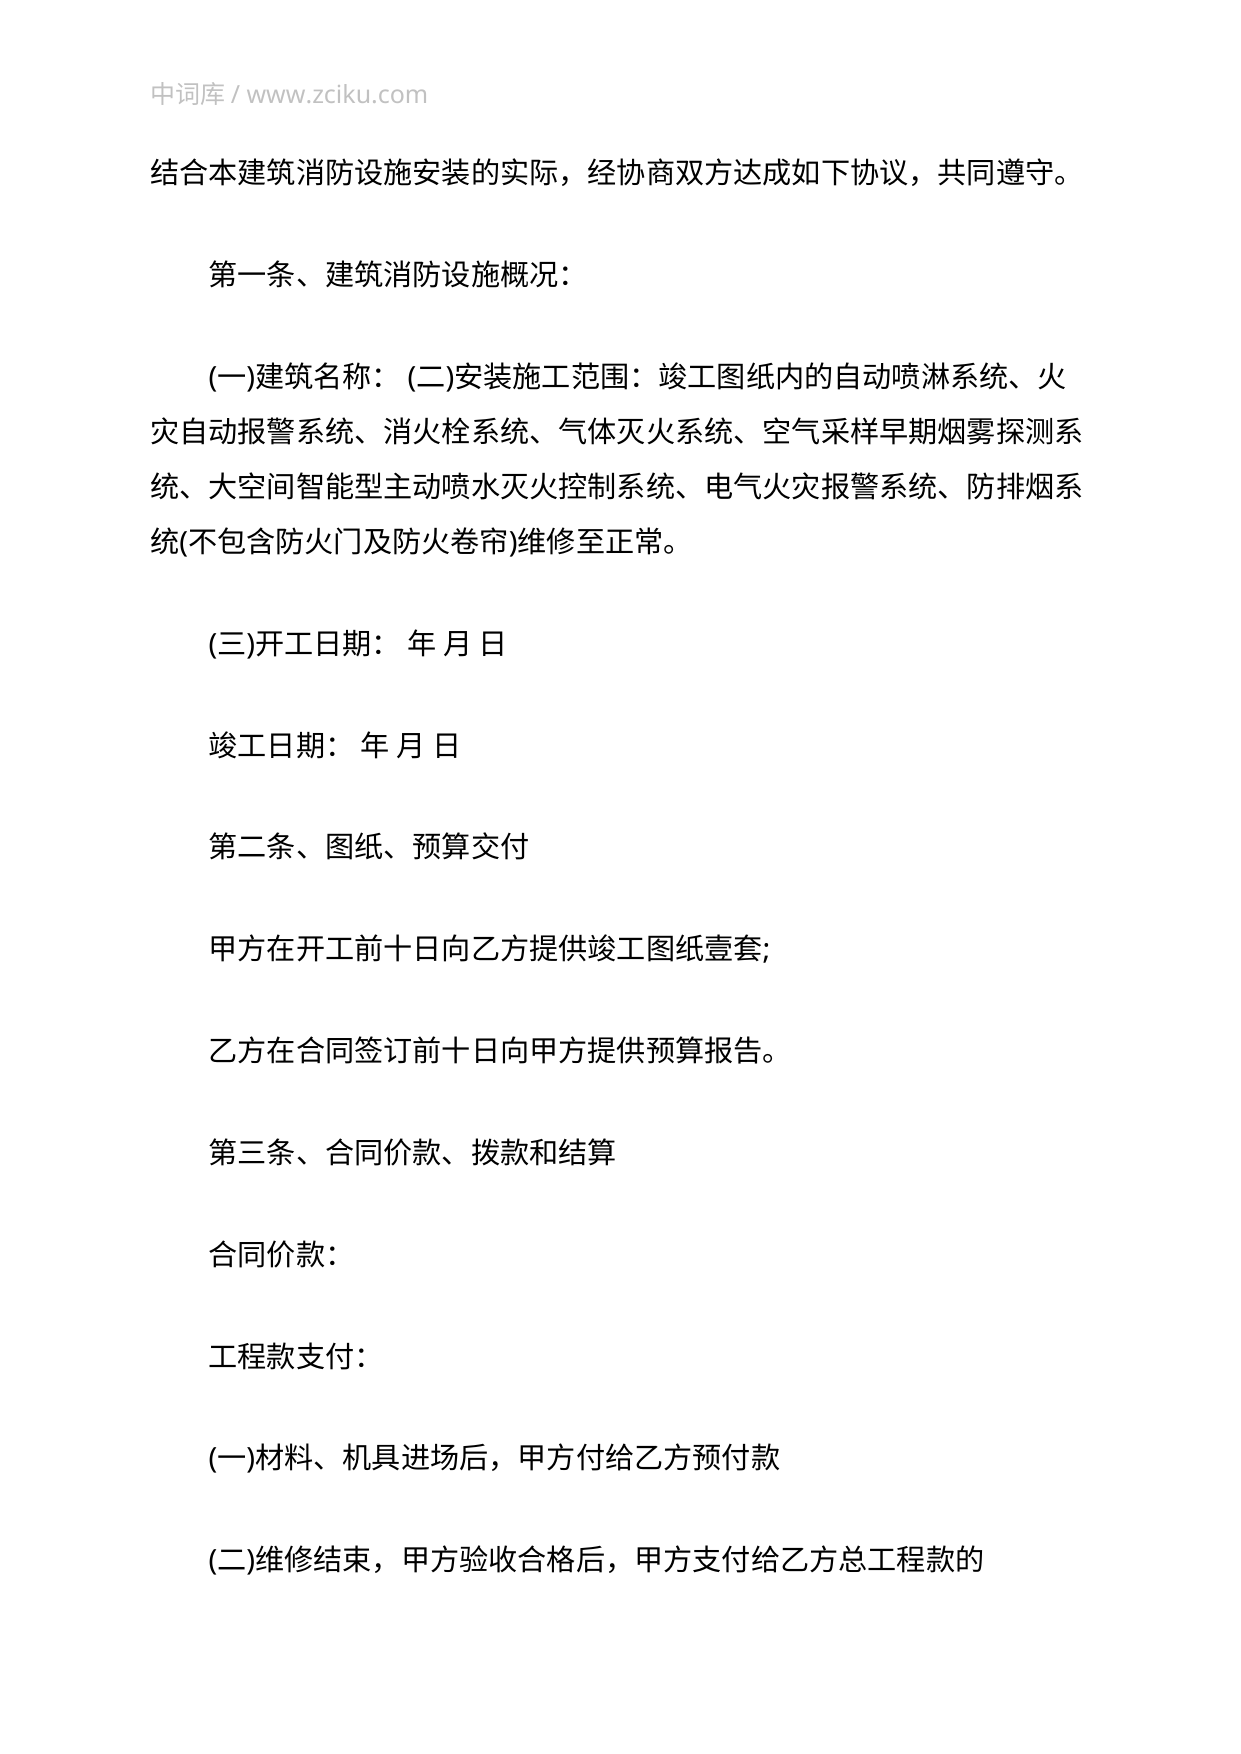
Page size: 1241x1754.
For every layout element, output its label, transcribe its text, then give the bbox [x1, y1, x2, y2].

text (三)开工日期： 年 月 日 [150, 620, 1090, 663]
text 乙方在合同签订前十日向甲方提供预算报告。 [150, 1028, 1090, 1070]
text 工程款支付： [150, 1333, 1090, 1375]
text 甲方在开工前十日向乙方提供竣工图纸壹套; [150, 926, 1090, 968]
text 第三条、合同价款、拨款和结算 [150, 1129, 1090, 1172]
text (二)维修结束，甲方验收合格后，甲方支付给乙方总工程款的 [150, 1537, 1090, 1579]
text 第二条、图纸、预算交付 [150, 824, 1090, 866]
text 竣工日期： 年 月 日 [150, 722, 1090, 764]
text (一)建筑名称： (二)安装施工范围：竣工图纸内的自动喷淋系统、火灾自动报警系统、消火栓系统、气体灭火系统、空气采样早期烟雾探测系统、大空间智能型主动喷水灭火控制系统、电气火灾报警系统、防排烟系统(不包含防火门及防火卷帘)维修至正常。 [150, 353, 1090, 561]
text 第一条、建筑消防设施概况： [150, 252, 1090, 294]
text 合同价款： [150, 1231, 1090, 1274]
text (一)材料、机具进场后，甲方付给乙方预付款 [150, 1435, 1090, 1477]
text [150, 150, 1090, 192]
